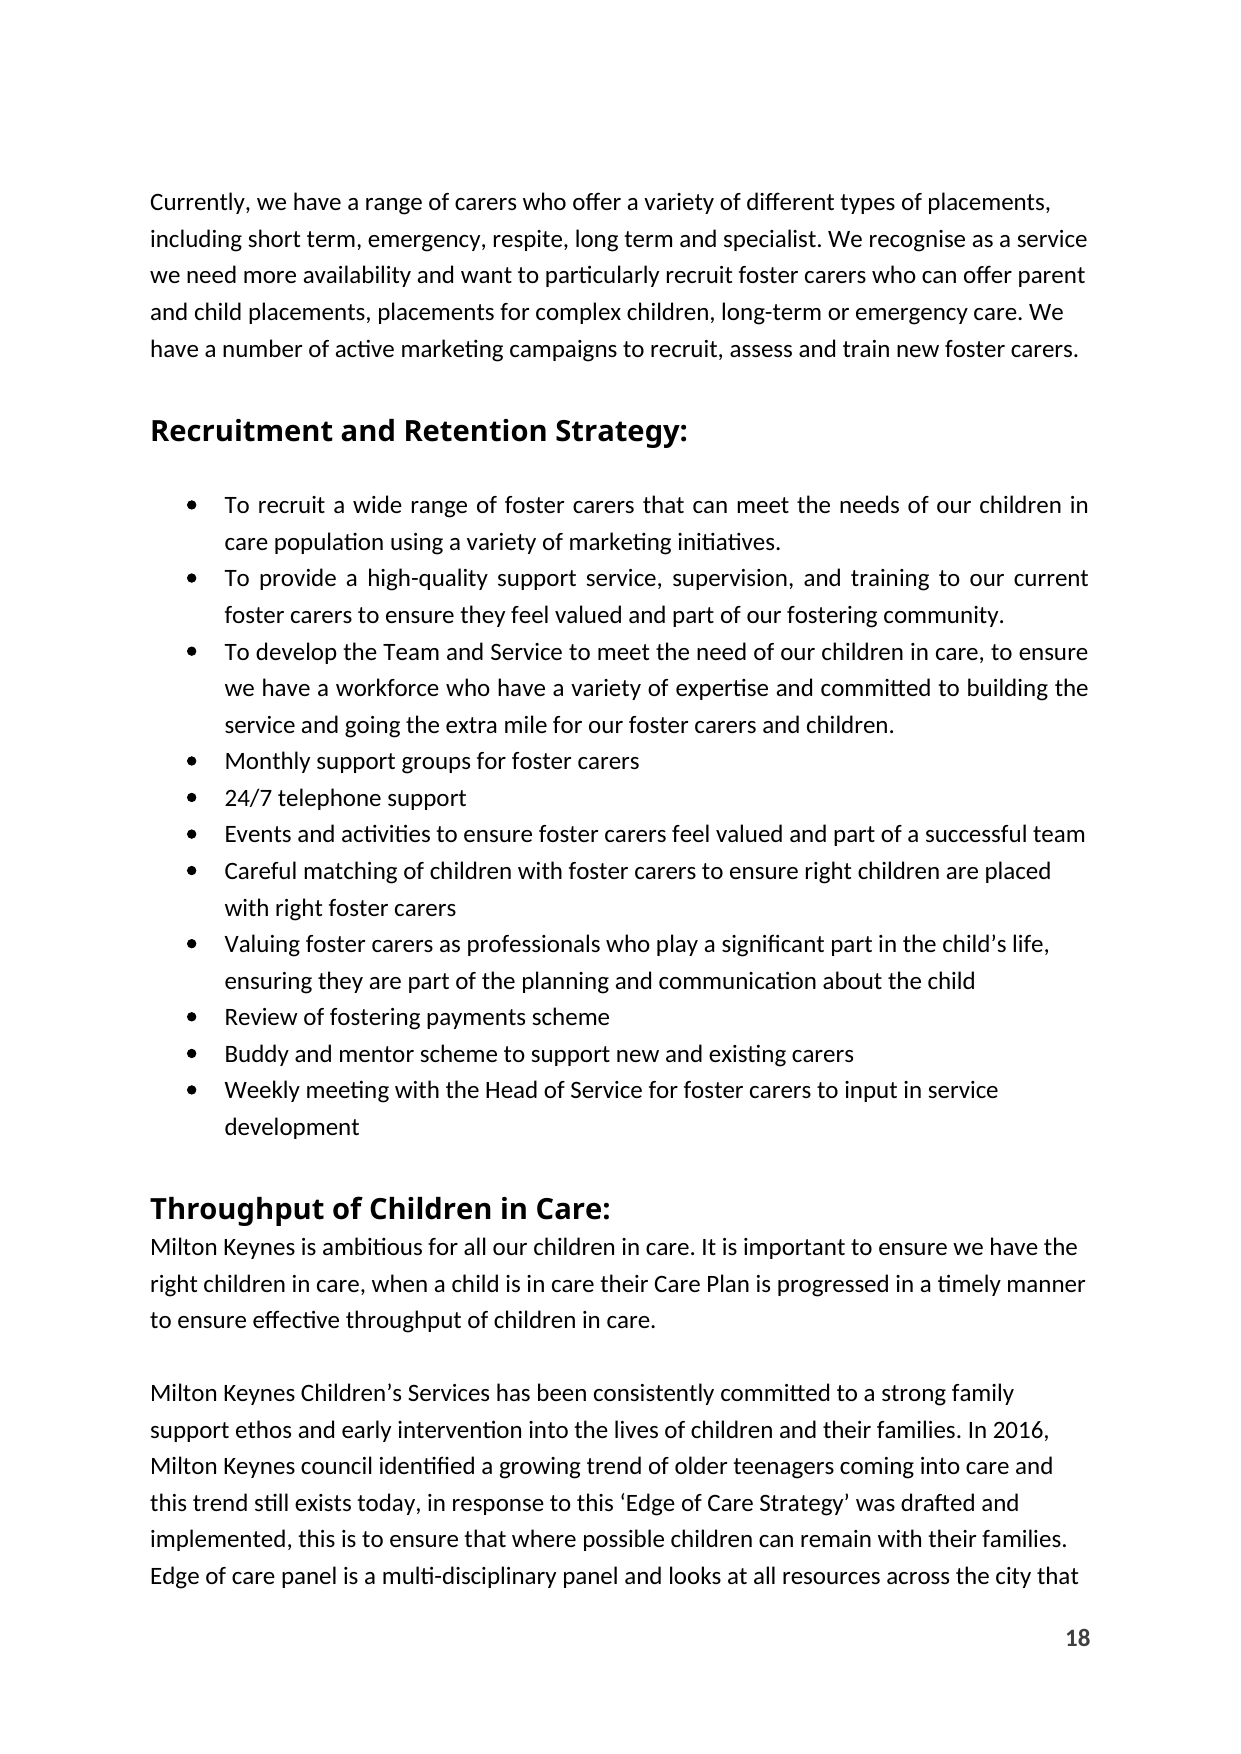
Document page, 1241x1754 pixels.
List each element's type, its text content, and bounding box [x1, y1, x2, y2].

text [150, 1377, 1090, 1591]
list To develop the Team and Service to meet the need of our children in care, to ensure we have a workforce who have a variety of expertise and committed to building the service and going the extra mile for our foster carers and children. [187, 636, 1090, 739]
list Review of fostering payments scheme [187, 1001, 1090, 1032]
text Currently, we have a range of carers who offer a variety of different types of placements, including short term, emergency, respite, long term and specialist. We recognise as a service we need more availability and want to particularly recruit foster carers who can offer parent and child placements, placements for complex children, long-term or emergency care. We have a number of active marketing campaigns to recruit, assess and train new foster carers. [150, 187, 1090, 363]
list Buddy and mentor scheme to support new and existing carers [187, 1038, 1090, 1068]
text Milton Keynes is ambitious for all our children in care. It is important to ensure we have the right children in care, when a child is in care their Care Plan is progressed in a timely manner to ensure effective throughput of children in care. [150, 1231, 1090, 1335]
subtitle Recruitment and Retention Strategy: [150, 410, 1090, 450]
list To provide a high-quality support service, supervision, and training to our current foster carers to ensure they feel valued and part of our fostering community. [187, 563, 1090, 630]
subtitle Throughput of Children in Care: [150, 1188, 1090, 1228]
list Events and activities to ensure foster carers feel valued and part of a successful team [187, 818, 1090, 849]
list Valuing foster carers as professionals who play a significant part in the child’s life, ensuring they are part of the planning and communication about the child [187, 928, 1090, 995]
list Monthly support groups for foster carers [187, 745, 1090, 776]
list Careful matching of children with foster carers to ensure right children are placed with right foster carers [187, 855, 1090, 922]
list Weekly meeting with the Head of Service for foster carers to input in service development [187, 1074, 1090, 1142]
list 24/7 telephone support [187, 782, 1090, 812]
list To recruit a wide range of foster carers that can meet the needs of our children in care population using a variety of marketing initiatives. [187, 489, 1090, 557]
